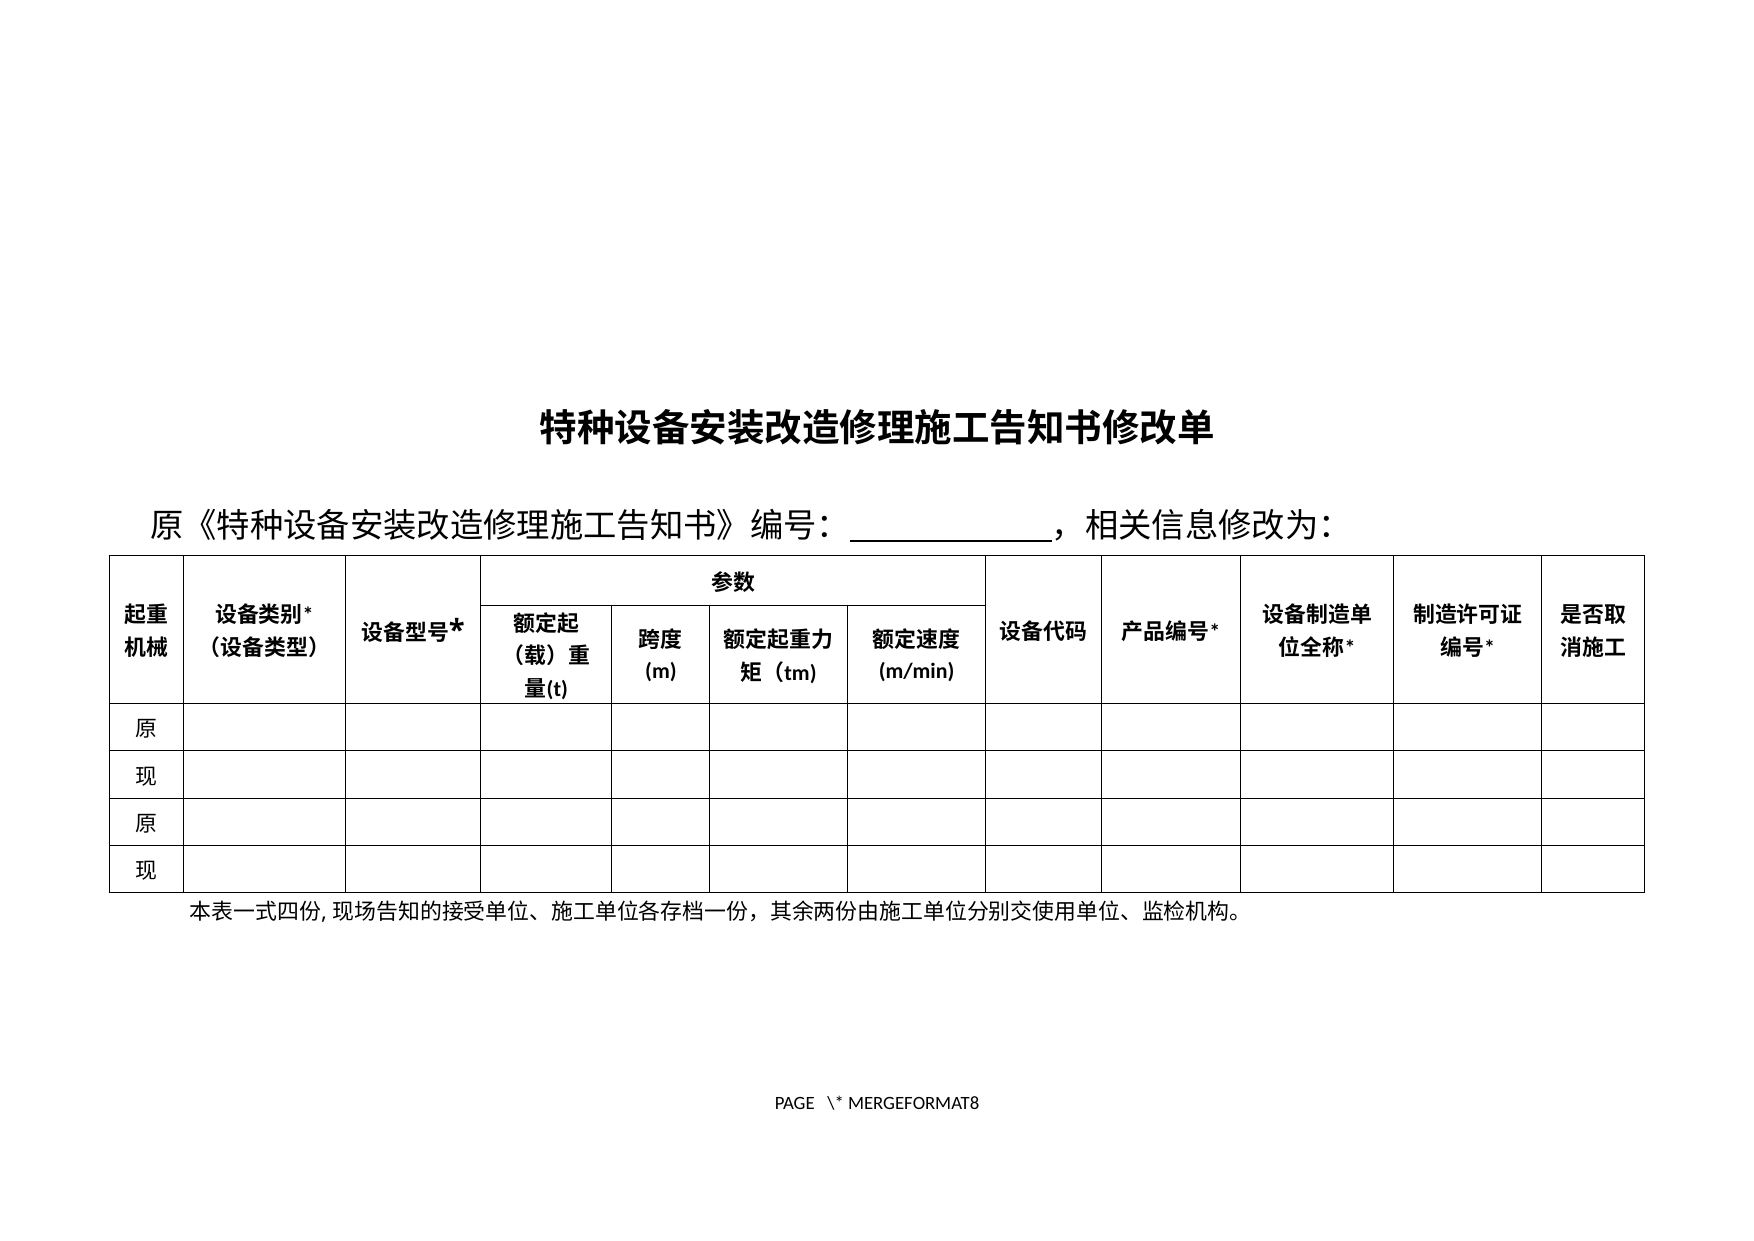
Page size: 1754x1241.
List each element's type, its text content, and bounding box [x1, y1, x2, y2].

table_cell 现 [110, 846, 183, 892]
table_cell [612, 799, 709, 845]
table_cell 现 [110, 751, 183, 798]
table_cell [184, 846, 345, 892]
table_cell 额定速度(m/min) [848, 606, 985, 703]
table_cell [612, 751, 709, 798]
table_cell [1241, 846, 1393, 892]
table_cell [1102, 751, 1240, 798]
table_header 设备制造单位全称* [1241, 556, 1393, 703]
table_cell [710, 704, 847, 750]
table_cell [848, 751, 985, 798]
table_header 产品编号* [1102, 556, 1240, 703]
table_cell [710, 751, 847, 798]
table_cell [346, 704, 480, 750]
table_cell [710, 846, 847, 892]
table_header 设备代码 [986, 556, 1101, 703]
table_cell [1394, 799, 1541, 845]
table_cell 跨度(m) [612, 606, 709, 703]
text 特种设备安装改造修理施工告知书修改单 [150, 393, 1604, 458]
table_cell [481, 846, 611, 892]
table_header 设备型号* [346, 556, 480, 703]
table_header 制造许可证编号* [1394, 556, 1541, 703]
table_cell [986, 704, 1101, 750]
table_header 是否取消施工 [1542, 556, 1644, 703]
table_cell [1394, 846, 1541, 892]
table_cell [986, 799, 1101, 845]
table_cell [1394, 704, 1541, 750]
table_cell 原 [110, 799, 183, 845]
table_cell [1241, 799, 1393, 845]
table_cell [481, 751, 611, 798]
table_cell [1542, 704, 1644, 750]
table_cell 额定起（载）重量(t) [481, 606, 611, 703]
table_cell [346, 799, 480, 845]
table_cell [346, 846, 480, 892]
table_header 起重机械 [110, 556, 183, 703]
table_cell [986, 846, 1101, 892]
table_cell [710, 799, 847, 845]
table_cell [1542, 751, 1644, 798]
table_cell [848, 846, 985, 892]
table_cell [1102, 704, 1240, 750]
table_cell [1241, 704, 1393, 750]
table_header 设备类别* （设备类型） [184, 556, 345, 703]
table_cell [848, 704, 985, 750]
table_cell [1102, 846, 1240, 892]
table_cell 原 [110, 704, 183, 750]
table_cell [184, 704, 345, 750]
table_cell 额定起重力矩（tm) [710, 606, 847, 703]
table_cell [848, 799, 985, 845]
table_cell [612, 846, 709, 892]
text 本表一式四份, 现场告知的接受单位、施工单位各存档一份，其余两份由施工单位分别交使用单位、监检机构。 [150, 893, 1604, 926]
table_cell [986, 751, 1101, 798]
text 原《特种设备安装改造修理施工告知书》编号： ，相关信息修改为： [150, 490, 1604, 555]
table_cell [1542, 799, 1644, 845]
table_cell [184, 799, 345, 845]
table_cell [612, 704, 709, 750]
table_cell [481, 704, 611, 750]
table_cell [184, 751, 345, 798]
table_cell [481, 799, 611, 845]
table_cell [1102, 799, 1240, 845]
table_cell [1241, 751, 1393, 798]
table_cell [1542, 846, 1644, 892]
table_header 参数 [481, 556, 985, 604]
table_cell [346, 751, 480, 798]
table_cell [1394, 751, 1541, 798]
